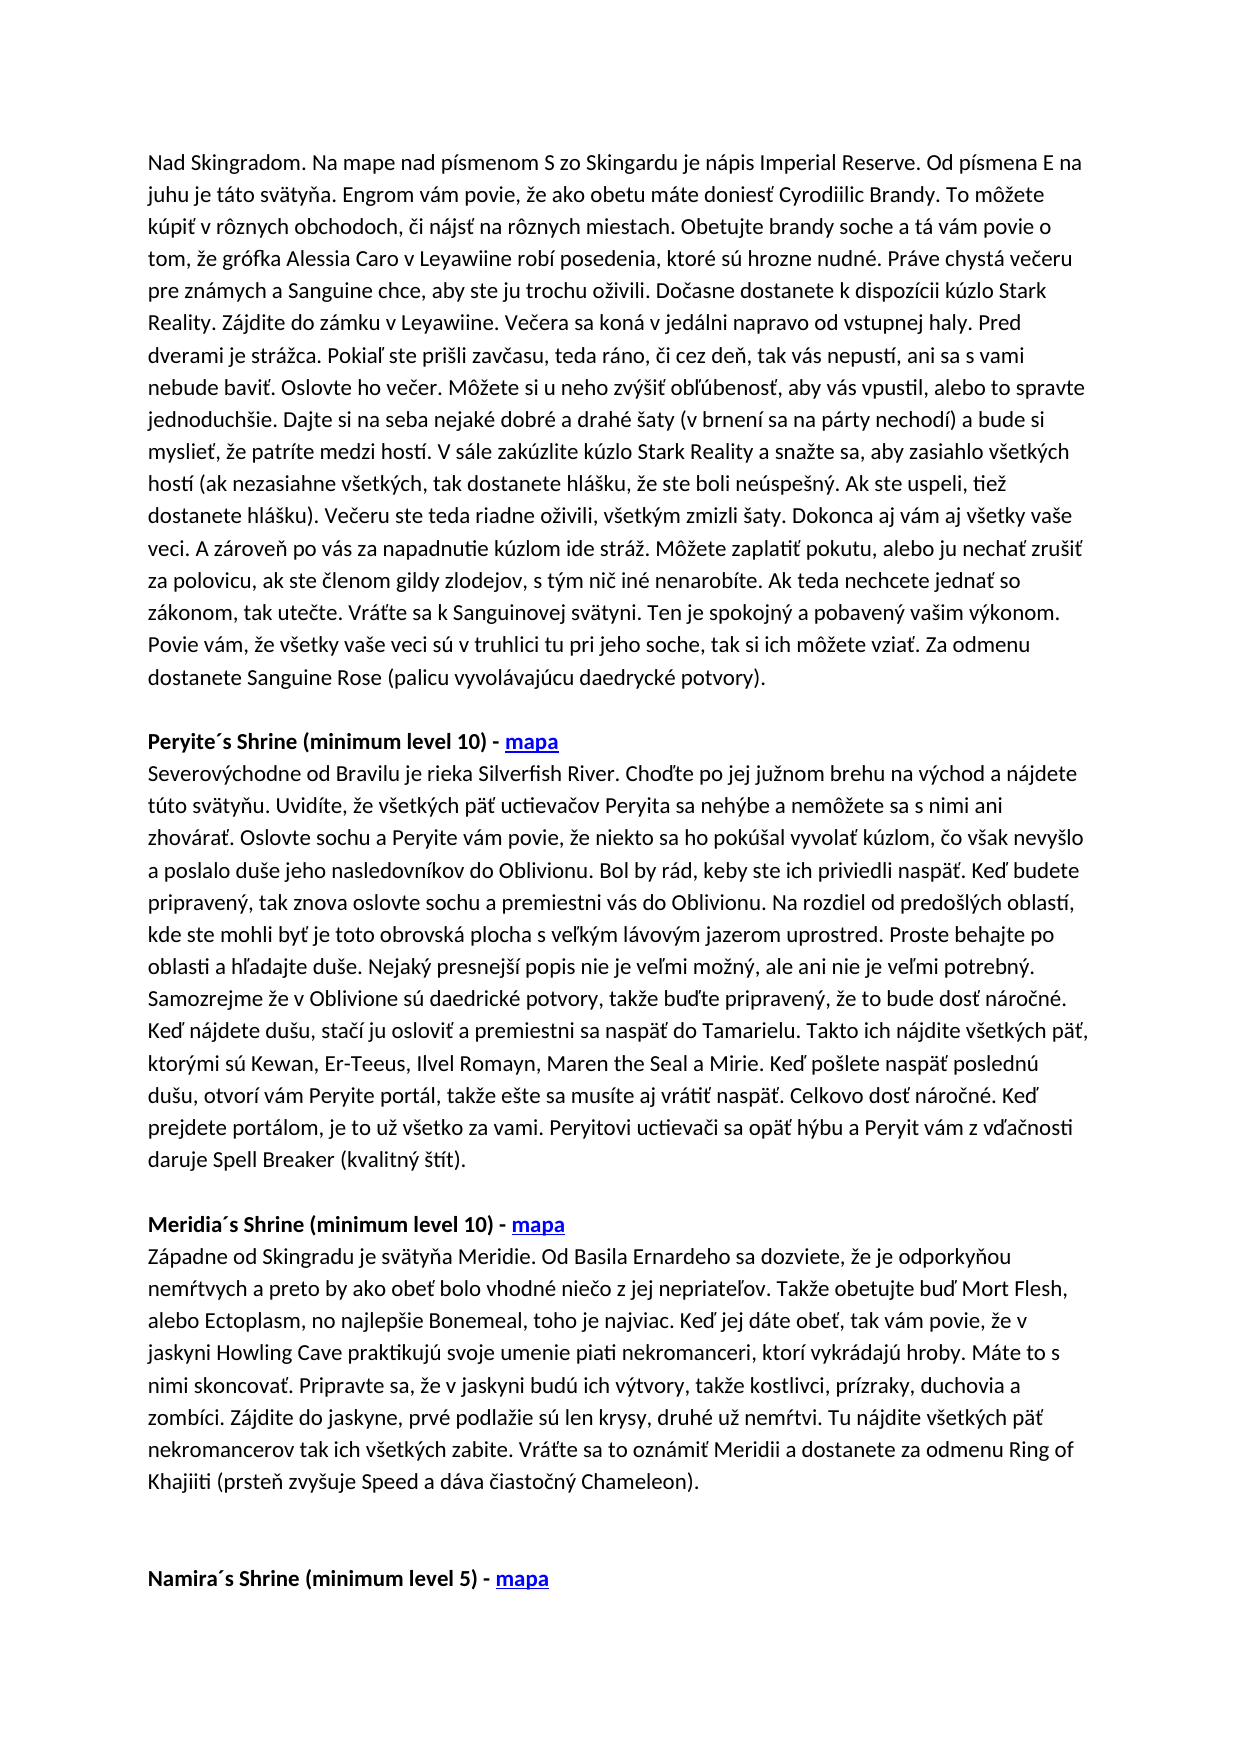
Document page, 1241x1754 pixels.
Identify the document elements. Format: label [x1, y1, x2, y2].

text [148, 148, 1093, 1592]
